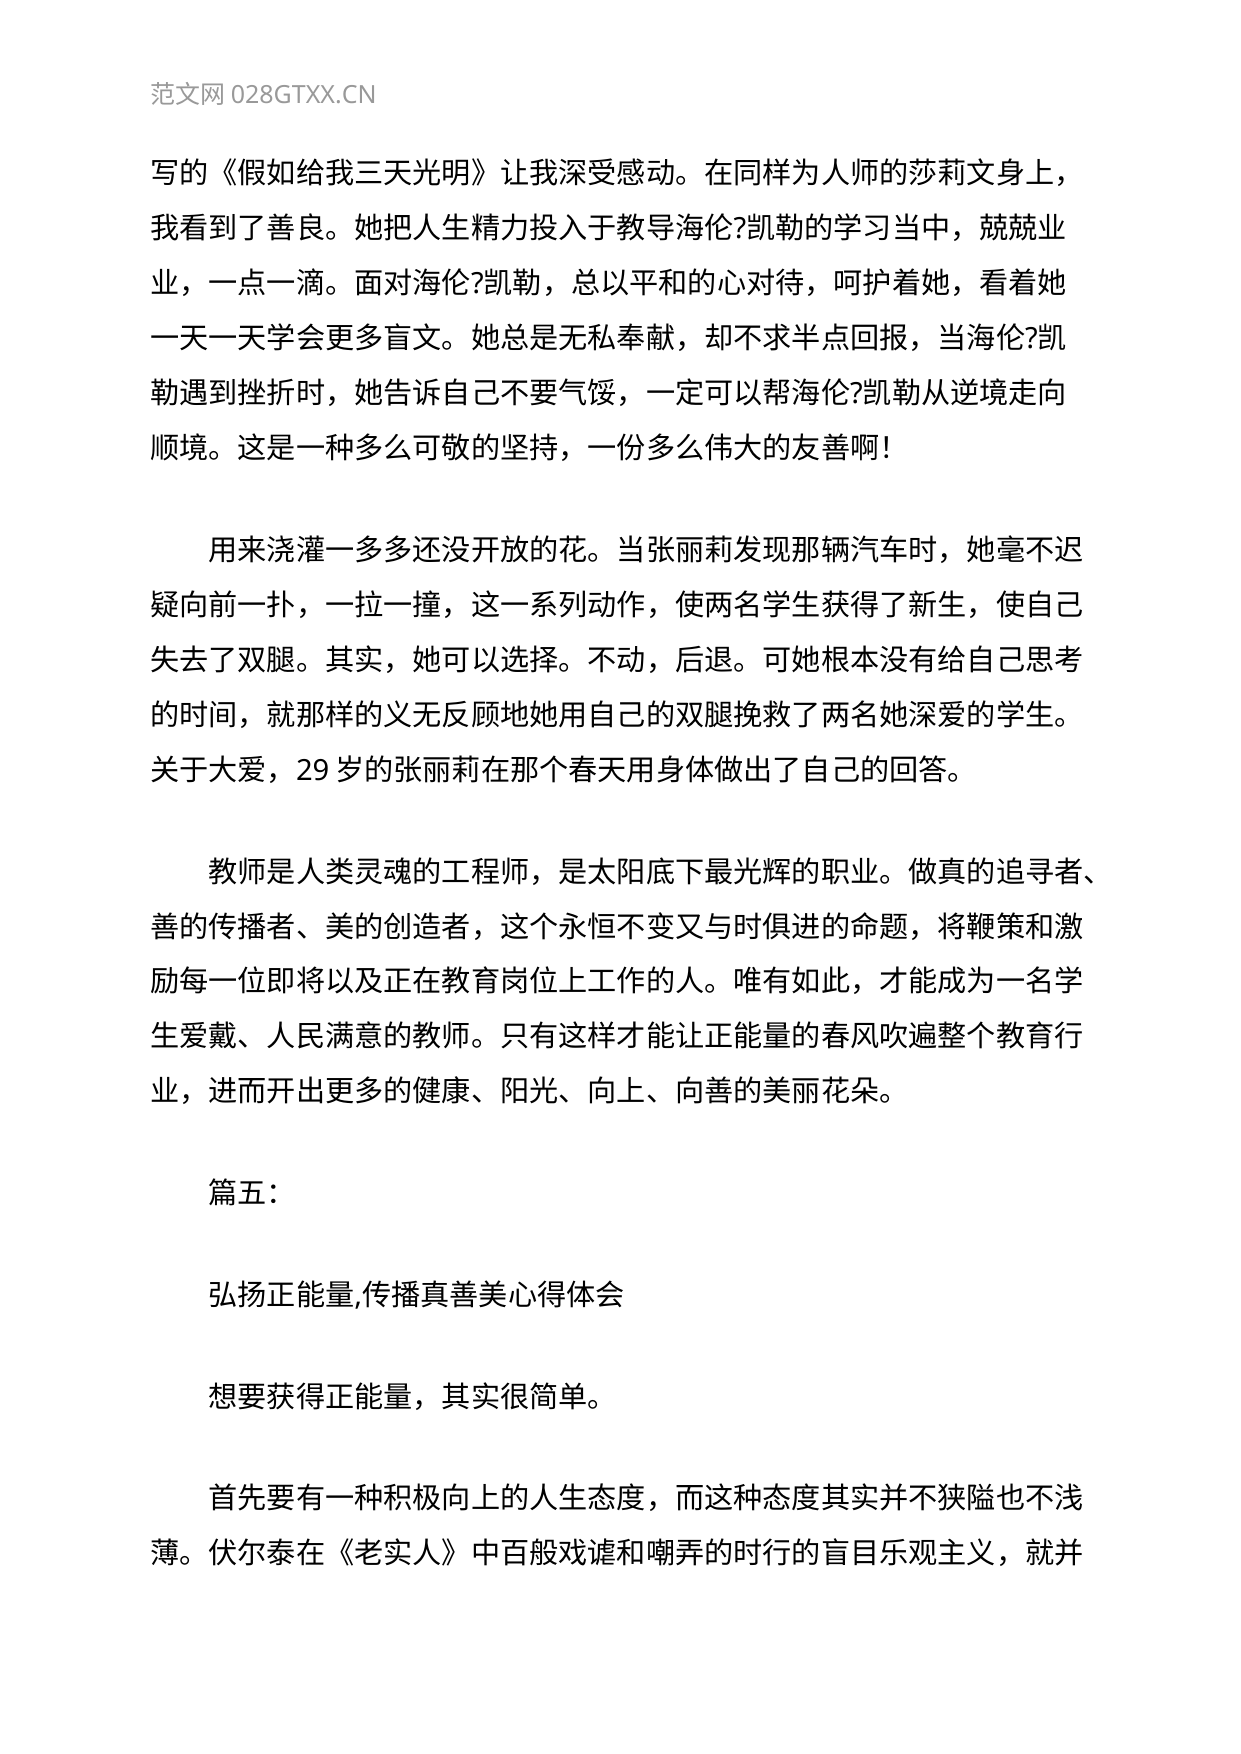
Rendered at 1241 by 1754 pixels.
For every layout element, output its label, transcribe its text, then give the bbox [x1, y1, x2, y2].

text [150, 150, 1090, 467]
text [150, 1475, 1090, 1572]
text 弘扬正能量,传播真善美心得体会 [150, 1271, 1090, 1314]
text 用来浇灌一多多还没开放的花。当张丽莉发现那辆汽车时，她毫不迟疑向前一扑，一拉一撞，这一系列动作，使两名学生获得了新生，使自己失去了双腿。其实，她可以选择。不动，后退。可她根本没有给自己思考的时间，就那样的义无反顾地她用自己的双腿挽救了两名她深爱的学生。关于大爱，29岁的张丽莉在那个春天用身体做出了自己的回答。 [150, 527, 1090, 789]
text 教师是人类灵魂的工程师，是太阳底下最光辉的职业。做真的追寻者、善的传播者、美的创造者，这个永恒不变又与时俱进的命题，将鞭策和激励每一位即将以及正在教育岗位上工作的人。唯有如此，才能成为一名学生爱戴、人民满意的教师。只有这样才能让正能量的春风吹遍整个教育行业，进而开出更多的健康、阳光、向上、向善的美丽花朵。 [150, 848, 1090, 1110]
text 想要获得正能量，其实很简单。 [150, 1373, 1090, 1416]
text 篇五： [150, 1169, 1090, 1212]
